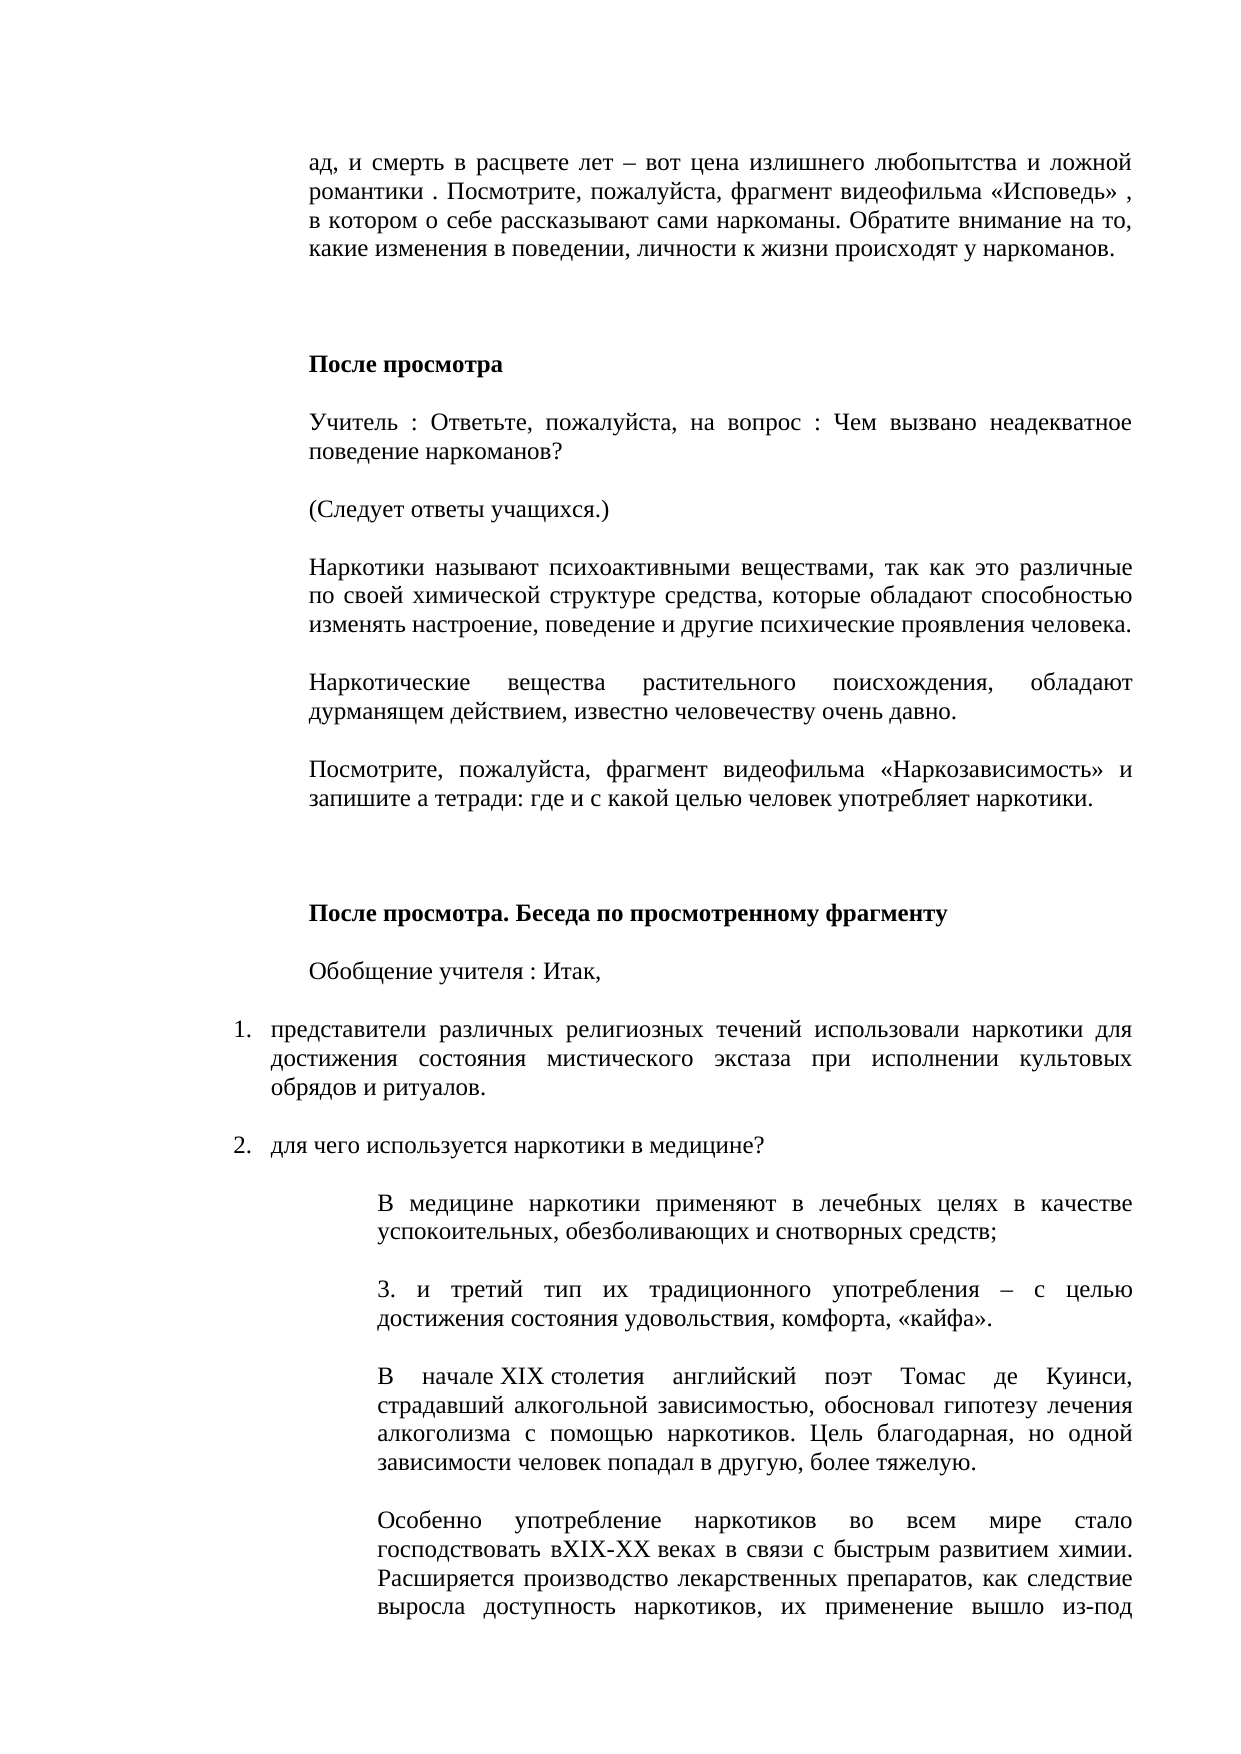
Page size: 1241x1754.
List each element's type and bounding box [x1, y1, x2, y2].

table_header [196, 118, 1133, 1620]
